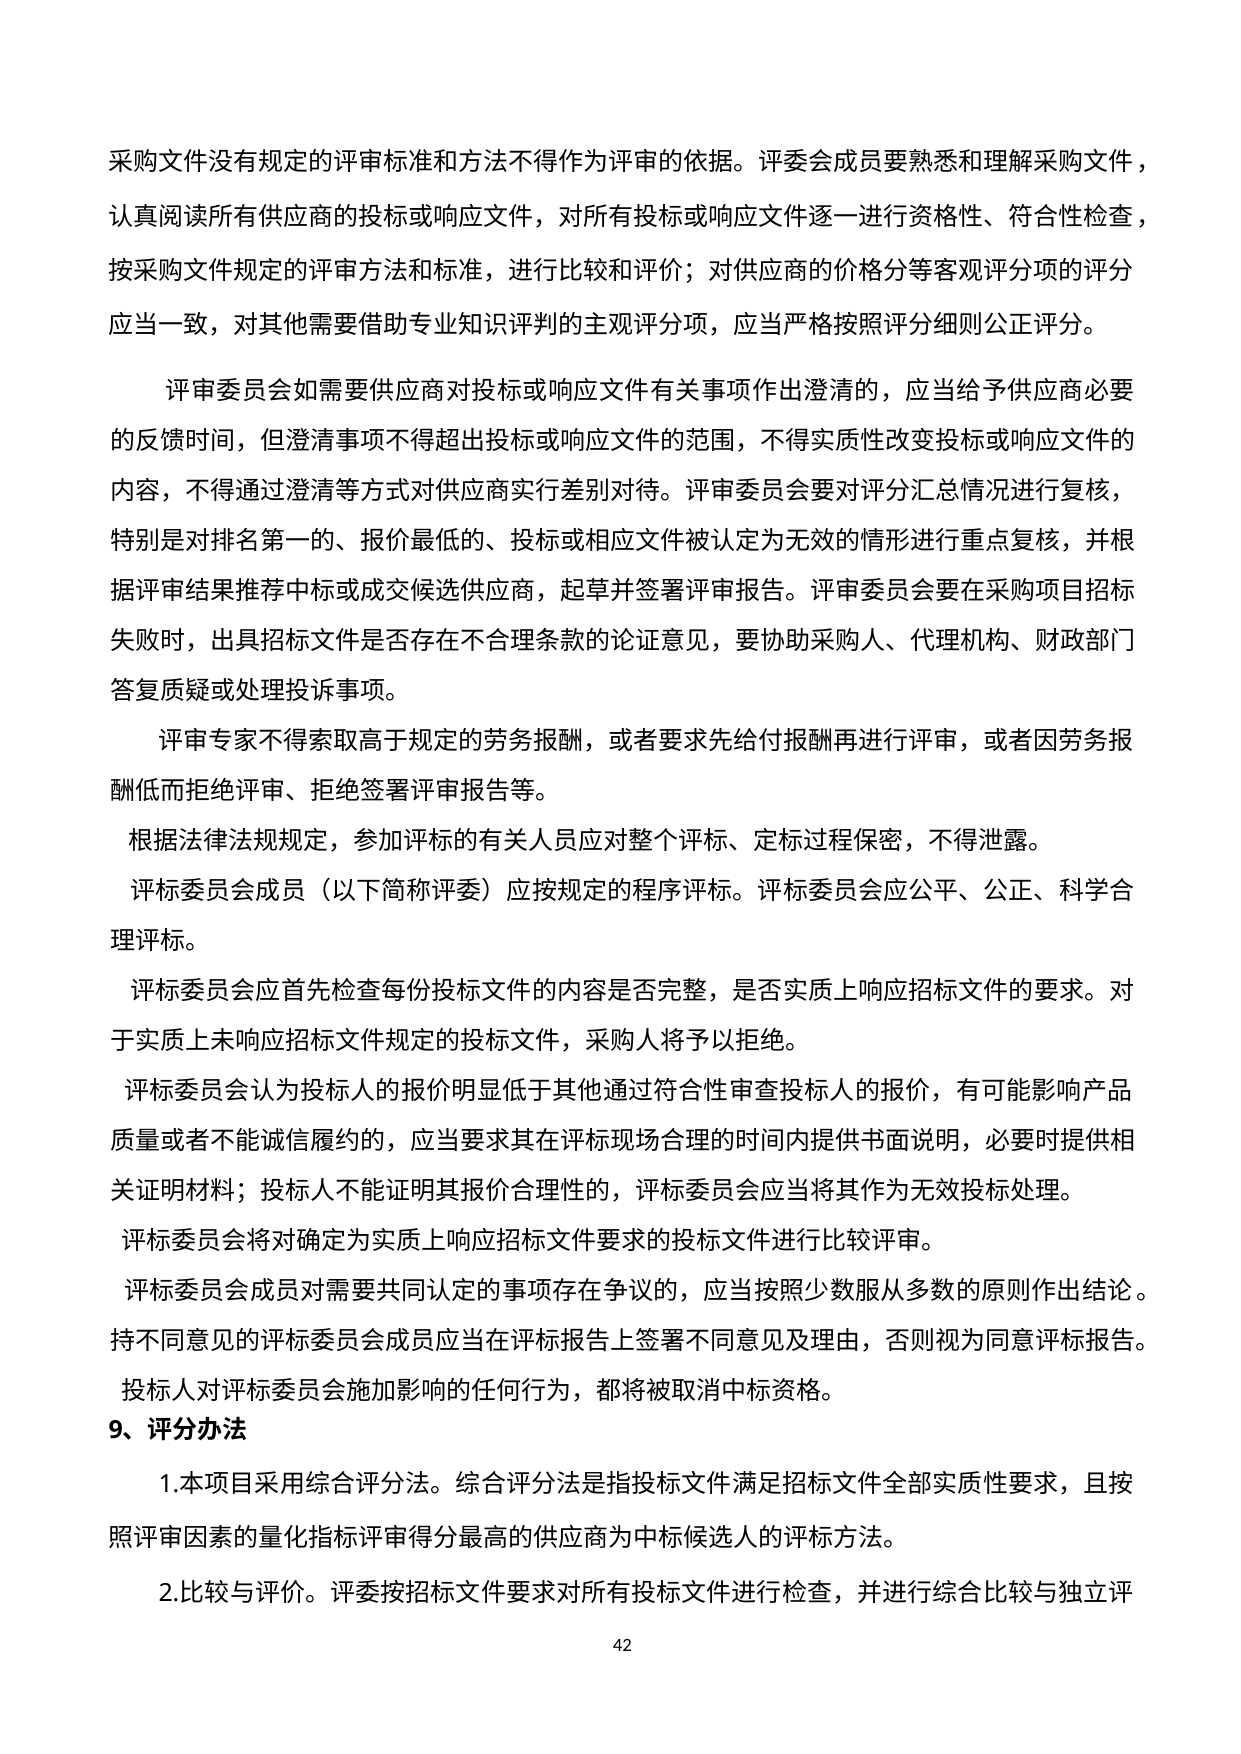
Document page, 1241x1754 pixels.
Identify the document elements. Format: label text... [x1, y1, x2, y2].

text 评标委员会应首先检查每份投标文件的内容是否完整，是否实质上响应招标文件的要求。对于实质上未响应招标文件规定的投标文件，采购人将予以拒绝。 [110, 959, 1136, 1059]
text 评标委员会认为投标人的报价明显低于其他通过符合性审查投标人的报价，有可能影响产品质量或者不能诚信履约的，应当要求其在评标现场合理的时间内提供书面说明，必要时提供相关证明材料；投标人不能证明其报价合理性的，评标委员会应当将其作为无效投标处理。 [110, 1059, 1136, 1209]
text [108, 142, 1136, 341]
text 投标人对评标委员会施加影响的任何行为，都将被取消中标资格。 [108, 1359, 1136, 1409]
text 评审委员会如需要供应商对投标或响应文件有关事项作出澄清的，应当给予供应商必要的反馈时间，但澄清事项不得超出投标或响应文件的范围，不得实质性改变投标或响应文件的内容，不得通过澄清等方式对供应商实行差别对待。评审委员会要对评分汇总情况进行复核，特别是对排名第一的、报价最低的、投标或相应文件被认定为无效的情形进行重点复核，并根据评审结果推荐中标或成交候选供应商，起草并签署评审报告。评审委员会要在采购项目招标失败时，出具招标文件是否存在不合理条款的论证意见，要协助采购人、代理机构、财政部门答复质疑或处理投诉事项。 [110, 359, 1136, 709]
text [108, 1572, 1136, 1608]
text 评标委员会成员（以下简称评委）应按规定的程序评标。评标委员会应公平、公正、科学合理评标。 [110, 859, 1136, 959]
text 根据法律法规规定，参加评标的有关人员应对整个评标、定标过程保密，不得泄露。 [108, 809, 1136, 859]
text 9、评分办法 [108, 1409, 1136, 1445]
text 1.本项目采用综合评分法。综合评分法是指投标文件满足招标文件全部实质性要求，且按照评审因素的量化指标评审得分最高的供应商为中标候选人的评标方法。 [108, 1463, 1136, 1554]
text 评审专家不得索取高于规定的劳务报酬，或者要求先给付报酬再进行评审，或者因劳务报酬低而拒绝评审、拒绝签署评审报告等。 [110, 709, 1136, 809]
text 评标委员会将对确定为实质上响应招标文件要求的投标文件进行比较评审。 [108, 1209, 1136, 1259]
text 评标委员会成员对需要共同认定的事项存在争议的，应当按照少数服从多数的原则作出结论。持不同意见的评标委员会成员应当在评标报告上签署不同意见及理由，否则视为同意评标报告。 [110, 1259, 1136, 1359]
